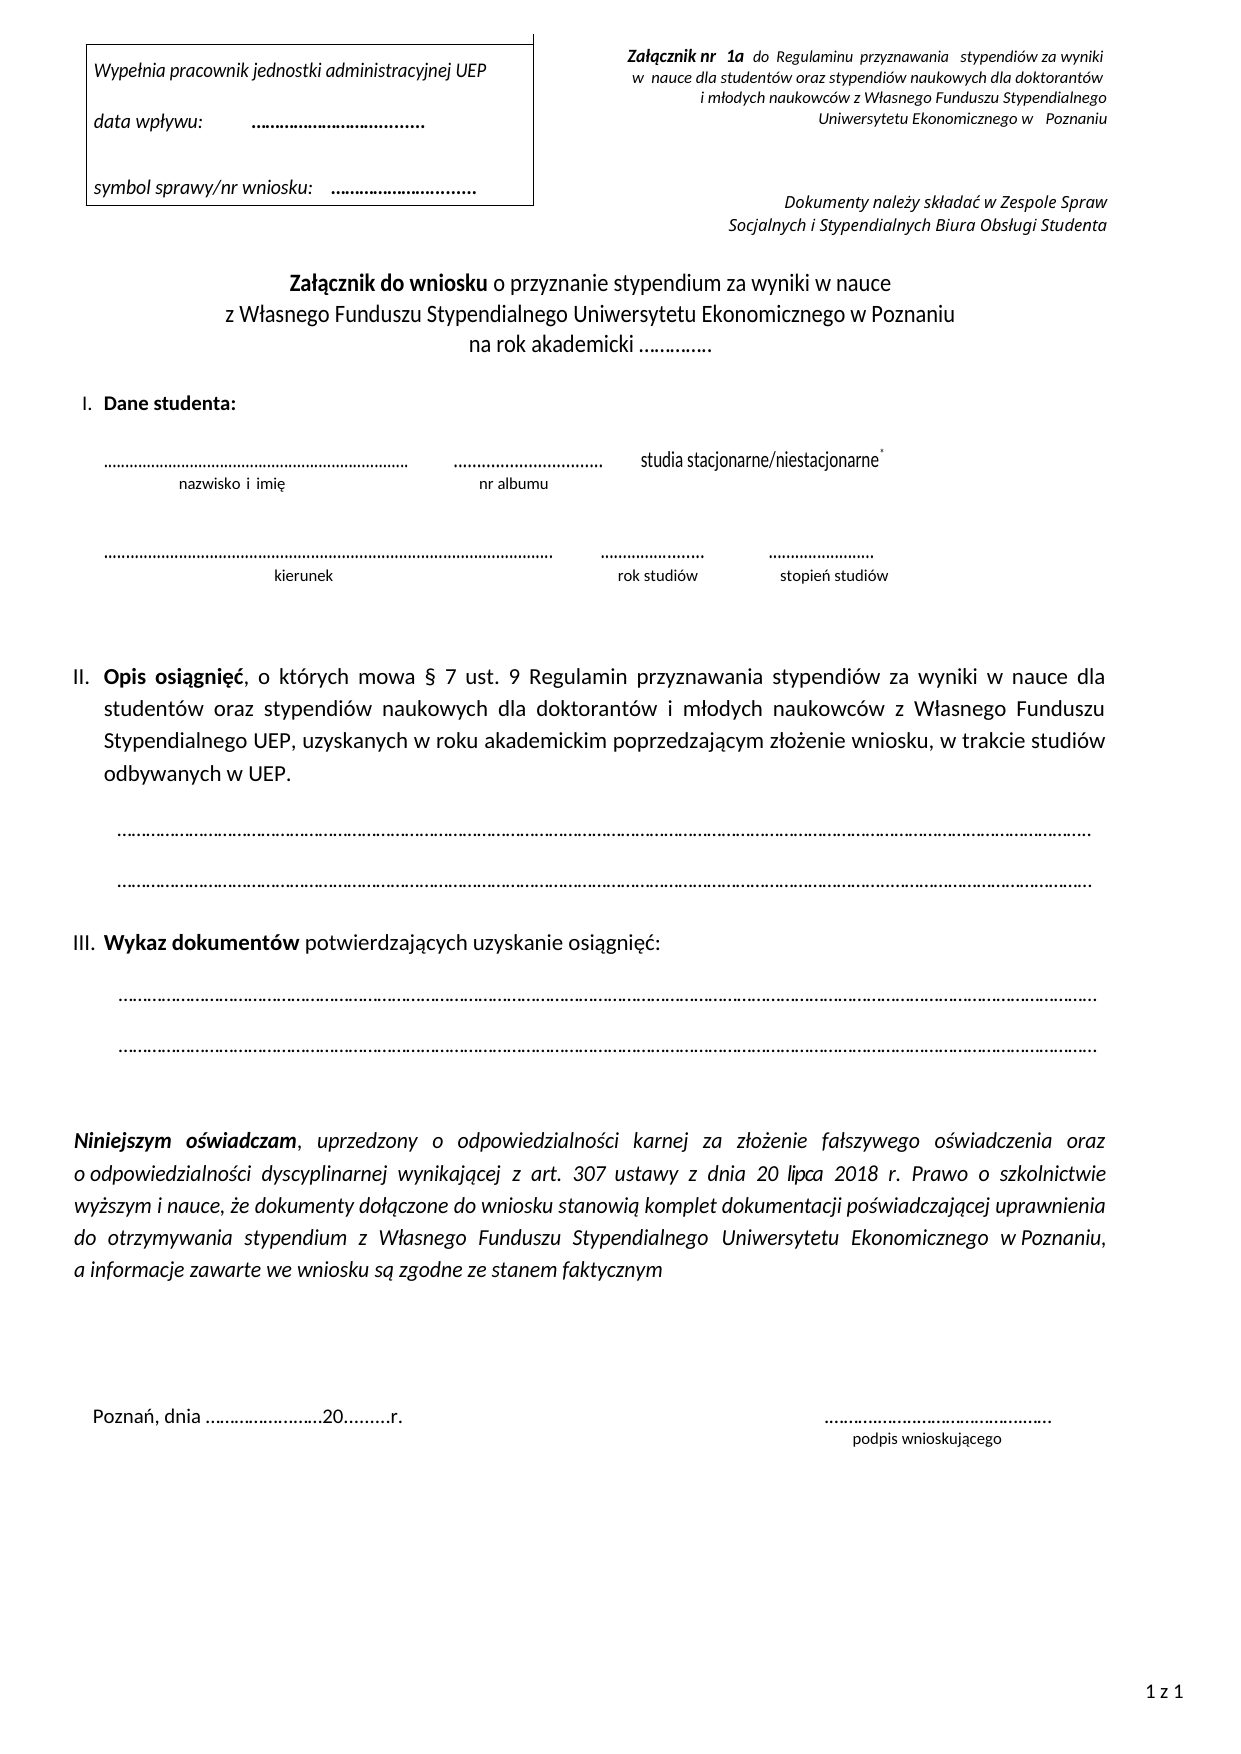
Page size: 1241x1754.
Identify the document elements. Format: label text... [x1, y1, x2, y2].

text Załącznik nr 1a do Regulaminu przyznawania stypendiów za wyniki w nauce dla studentów oraz stypendiów naukowych dla doktorantów i młodych naukowców z Własnego Funduszu Stypendialnego Uniwersytetu Ekonomicznego w Poznaniu [591, 44, 1107, 128]
text ....................................................................... ................................ studia stacjonarne/niestacjonarne* [103, 444, 1107, 473]
list Wykaz dokumentów potwierdzających uzyskanie osiągnięć: [73, 928, 1107, 956]
text Dokumenty należy składać w Zespole Spraw [74, 191, 1107, 213]
text podpis wnioskującego [74, 1428, 1107, 1448]
text …………………………………………………………………………………………………………………………………………………………………………………… [118, 1032, 1107, 1058]
text na rok akademicki ………….. [74, 328, 1107, 359]
text ………………………………………………………………………………………………………………………………………………………………………………….. [117, 816, 1107, 842]
text …………………………………………………………………………………………………………………………………………………………………………………… [118, 982, 1107, 1007]
text Załącznik do wniosku o przyznanie stypendium za wyniki w nauce [74, 267, 1107, 298]
text nazwisko i imię nr albumu [103, 473, 1107, 494]
text Poznań, dnia ……………...……20.........r. .……….……..………………….…… [74, 1403, 1107, 1428]
text z Własnego Funduszu Stypendialnego Uniwersytetu Ekonomicznego w Poznaniu [74, 298, 1107, 328]
text ...................................................................................................... ....................... ........................ [103, 534, 1107, 565]
text Socjalnych i Stypendialnych Biura Obsługi Studenta [74, 213, 1107, 236]
text Niniejszym oświadczam, uprzedzony o odpowiedzialności karnej za złożenie fałszywego oświadczenia oraz o odpowiedzialności dyscyplinarnej wynikającej z art. 307 ustawy z dnia 20 lipca 2018 r. Prawo o szkolnictwie wyższym i nauce, że dokumenty dołączone do wniosku stanowią komplet dokumentacji poświadczającej uprawnienia do otrzymywania stypendium z Własnego Funduszu Stypendialnego Uniwersytetu Ekonomicznego w Poznaniu, a informacje zawarte we wniosku są zgodne ze stanem faktycznym [74, 1127, 1107, 1283]
list Dane studenta: [82, 390, 1107, 416]
text ……………………………………………………………………………………………………………………………………………..…………………………………… [117, 867, 1107, 893]
list Opis osiągnięć, o których mowa § 7 ust. 9 Regulamin przyznawania stypendiów za wyniki w nauce dla studentów oraz stypendiów naukowych dla doktorantów i młodych naukowców z Własnego Funduszu Stypendialnego UEP, uzyskanych w roku akademickim poprzedzającym złożenie wniosku, w trakcie studiów odbywanych w UEP. [73, 662, 1107, 787]
text kierunek rok studiów stopień studiów [103, 565, 1107, 585]
